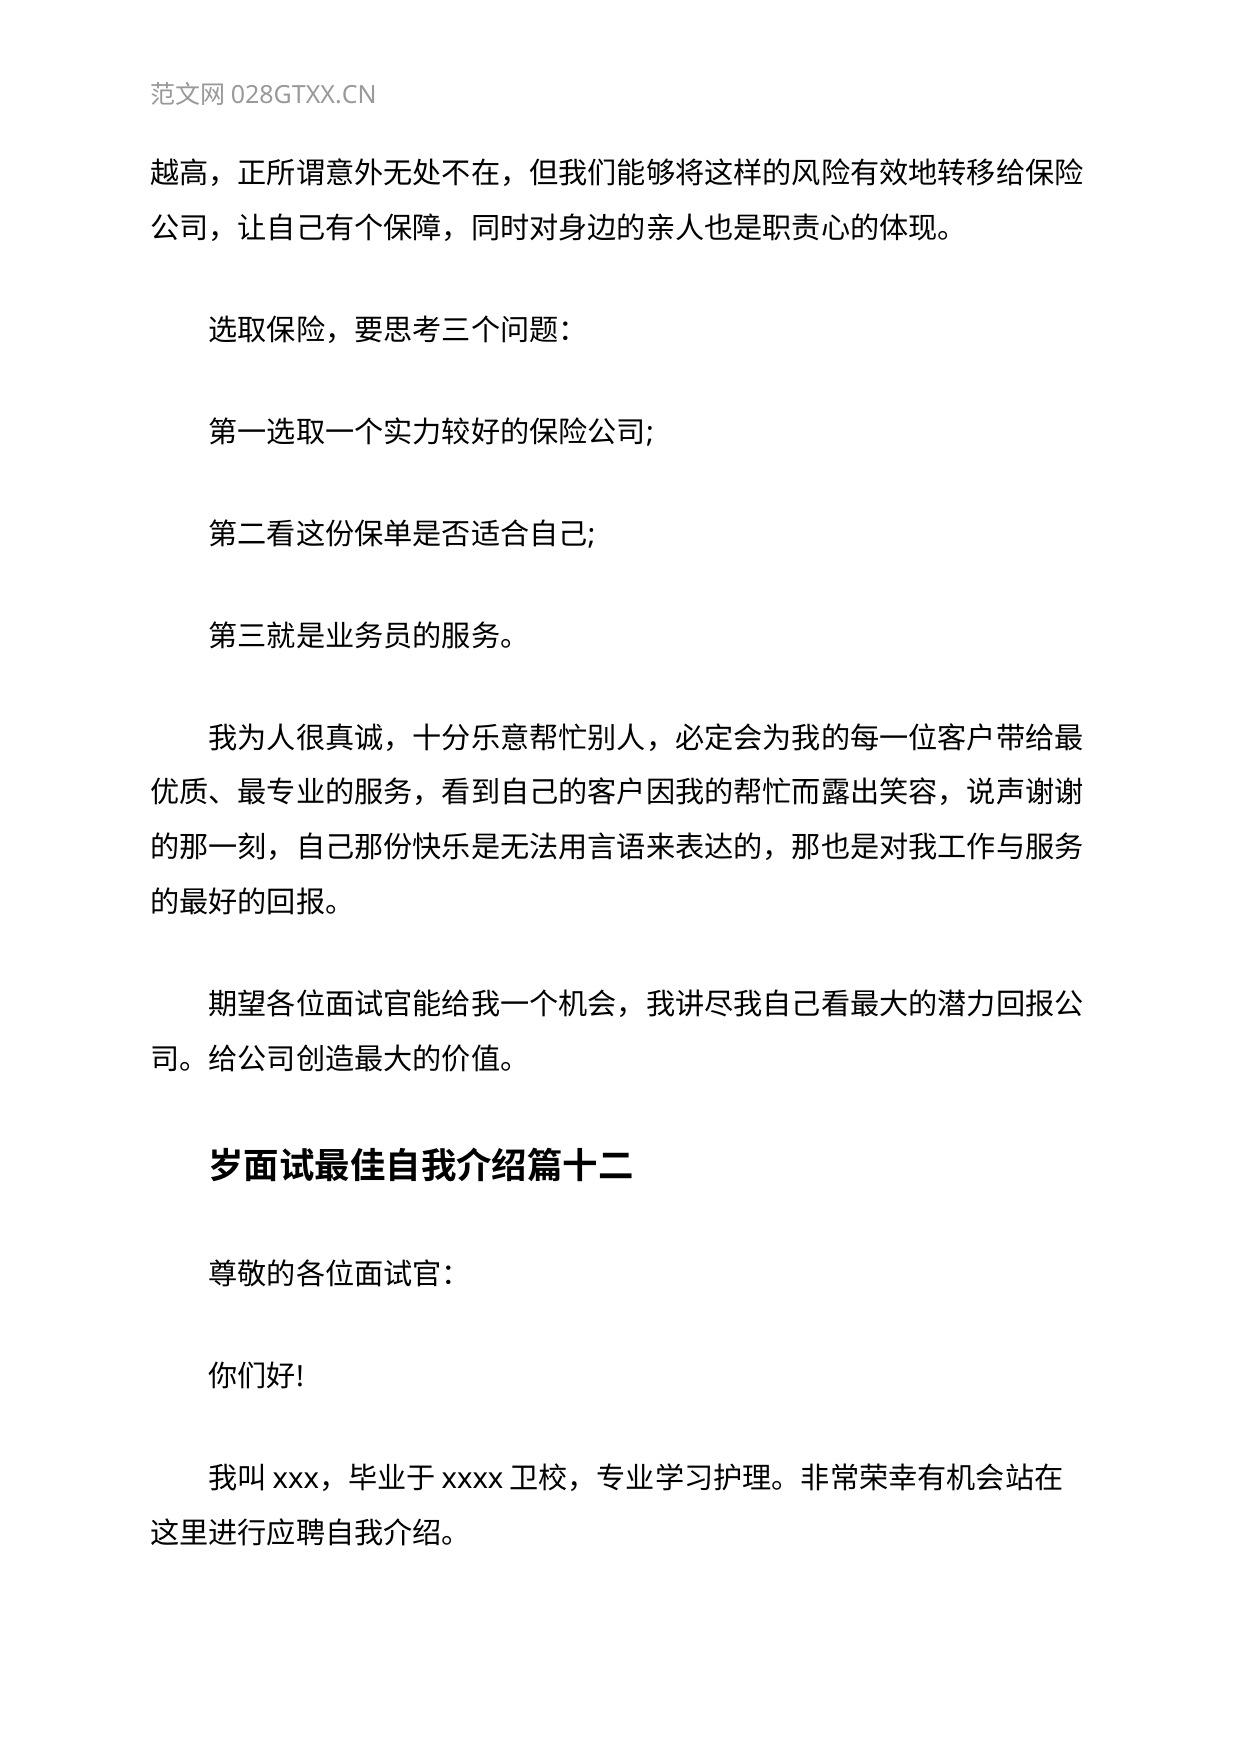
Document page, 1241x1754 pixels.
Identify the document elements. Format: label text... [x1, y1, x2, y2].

text 第二看这份保单是否适合自己; [150, 510, 1090, 553]
text 选取保险，要思考三个问题： [150, 307, 1090, 349]
text 尊敬的各位面试官： [150, 1251, 1090, 1293]
text 岁面试最佳自我介绍篇十二 [150, 1137, 1090, 1188]
text 第三就是业务员的服务。 [150, 612, 1090, 655]
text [150, 150, 1090, 247]
text 第一选取一个实力较好的保险公司; [150, 408, 1090, 451]
text 我叫xxx，毕业于xxxx卫校，专业学习护理。非常荣幸有机会站在这里进行应聘自我介绍。 [150, 1454, 1090, 1552]
text 你们好! [150, 1352, 1090, 1395]
text 我为人很真诚，十分乐意帮忙别人，必定会为我的每一位客户带给最优质、最专业的服务，看到自己的客户因我的帮忙而露出笑容，说声谢谢的那一刻，自己那份快乐是无法用言语来表达的，那也是对我工作与服务的最好的回报。 [150, 714, 1090, 921]
text 期望各位面试官能给我一个机会，我讲尽我自己看最大的潜力回报公司。给公司创造最大的价值。 [150, 981, 1090, 1078]
